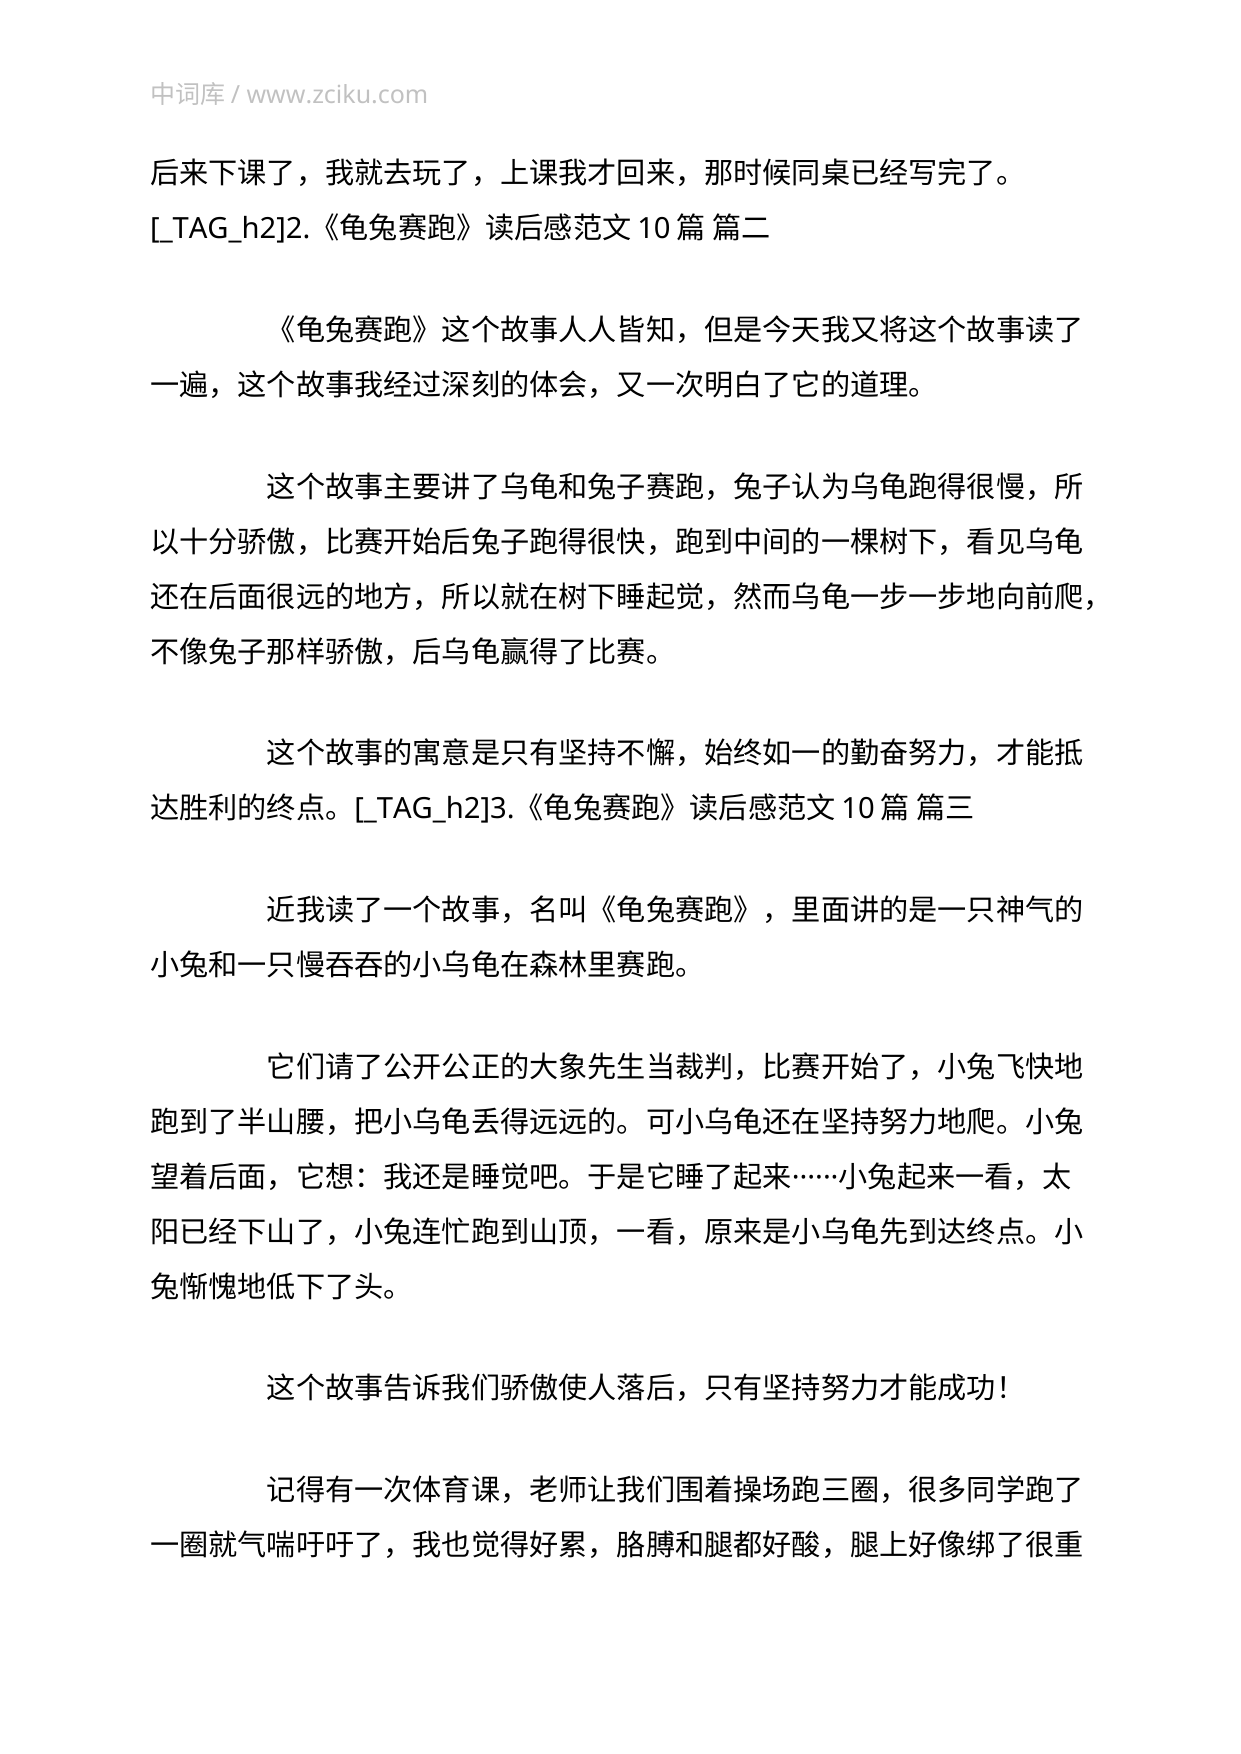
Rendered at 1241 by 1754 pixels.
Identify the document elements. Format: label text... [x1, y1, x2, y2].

text 这个故事主要讲了乌龟和兔子赛跑，兔子认为乌龟跑得很慢，所以十分骄傲，比赛开始后兔子跑得很快，跑到中间的一棵树下，看见乌龟还在后面很远的地方，所以就在树下睡起觉，然而乌龟一步一步地向前爬，不像兔子那样骄傲，后乌龟赢得了比赛。 [150, 463, 1090, 671]
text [150, 1467, 1090, 1564]
text 《龟兔赛跑》这个故事人人皆知，但是今天我又将这个故事读了一遍，这个故事我经过深刻的体会，又一次明白了它的道理。 [150, 307, 1090, 404]
text 近我读了一个故事，名叫《龟兔赛跑》，里面讲的是一只神气的小兔和一只慢吞吞的小乌龟在森林里赛跑。 [150, 887, 1090, 984]
text 这个故事的寓意是只有坚持不懈，始终如一的勤奋努力，才能抵达胜利的终点。[_TAG_h2]3.《龟兔赛跑》读后感范文10篇 篇三 [150, 730, 1090, 827]
text 它们请了公开公正的大象先生当裁判，比赛开始了，小兔飞快地跑到了半山腰，把小乌龟丢得远远的。可小乌龟还在坚持努力地爬。小兔望着后面，它想：我还是睡觉吧。于是它睡了起来······小兔起来一看，太阳已经下山了，小兔连忙跑到山顶，一看，原来是小乌龟先到达终点。小兔惭愧地低下了头。 [150, 1043, 1090, 1306]
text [150, 150, 1090, 247]
text 这个故事告诉我们骄傲使人落后，只有坚持努力才能成功！ [150, 1365, 1090, 1407]
